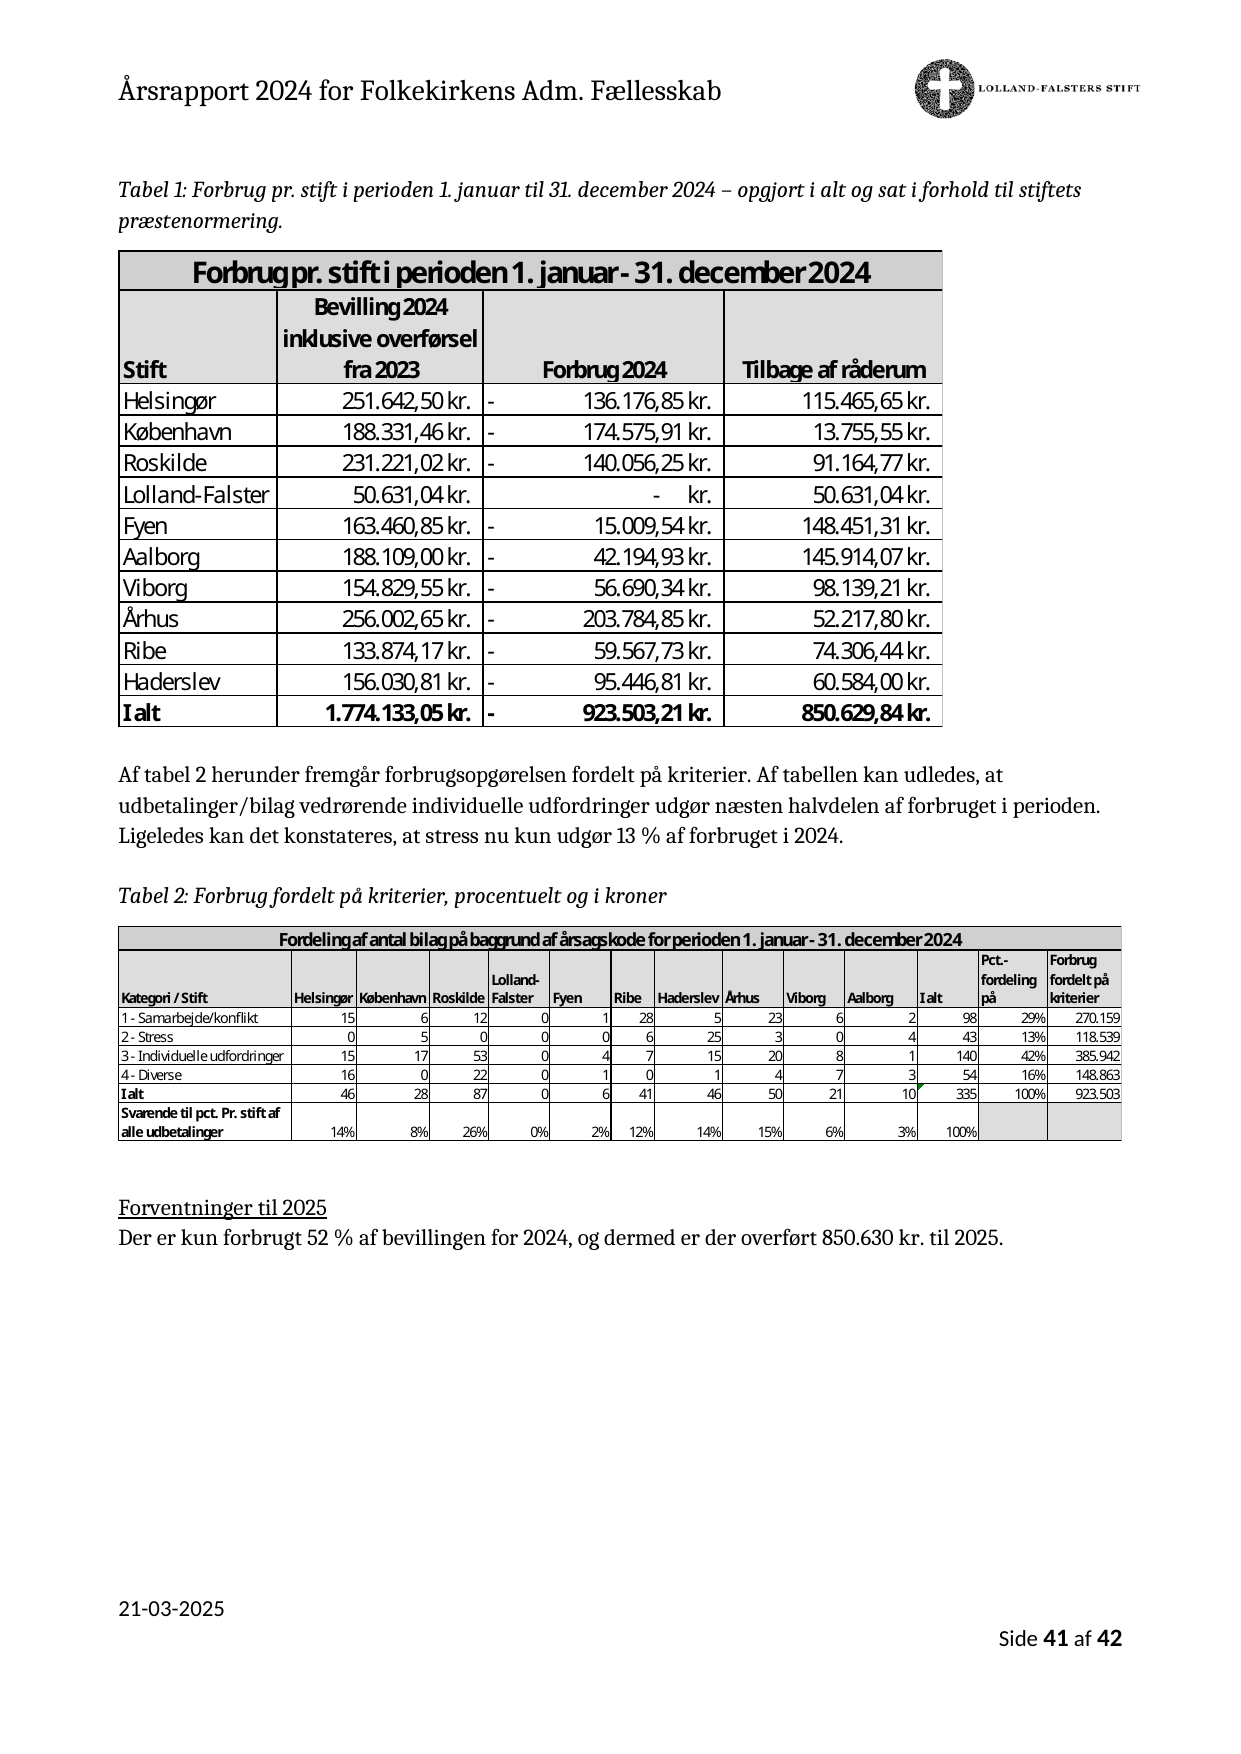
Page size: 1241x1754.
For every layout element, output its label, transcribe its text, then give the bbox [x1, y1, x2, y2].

text Tabel 2: Forbrug fordelt på kriterier, procentuelt og i kroner [118, 883, 1122, 909]
text Af tabel 2 herunder fremgår forbrugsopgørelsen fordelt på kriterier. Af tabellen kan udledes, at udbetalinger/bilag vedrørende individuelle udfordringer udgør næsten halvdelen af forbruget i perioden. Ligeledes kan det konstateres, at stress nu kun udgør 13 % af forbruget i 2024. [118, 762, 1122, 849]
text Tabel 1: Forbrug pr. stift i perioden 1. januar til 31. december 2024 – opgjort i alt og sat i forhold til stiftets præstenormering. [118, 177, 1122, 234]
text Forventninger til 2025 Der er kun forbrugt 52 % af bevillingen for 2024, og dermed er der overført 850.630 kr. til 2025. [118, 1195, 1122, 1252]
picture [908, 45, 1140, 133]
